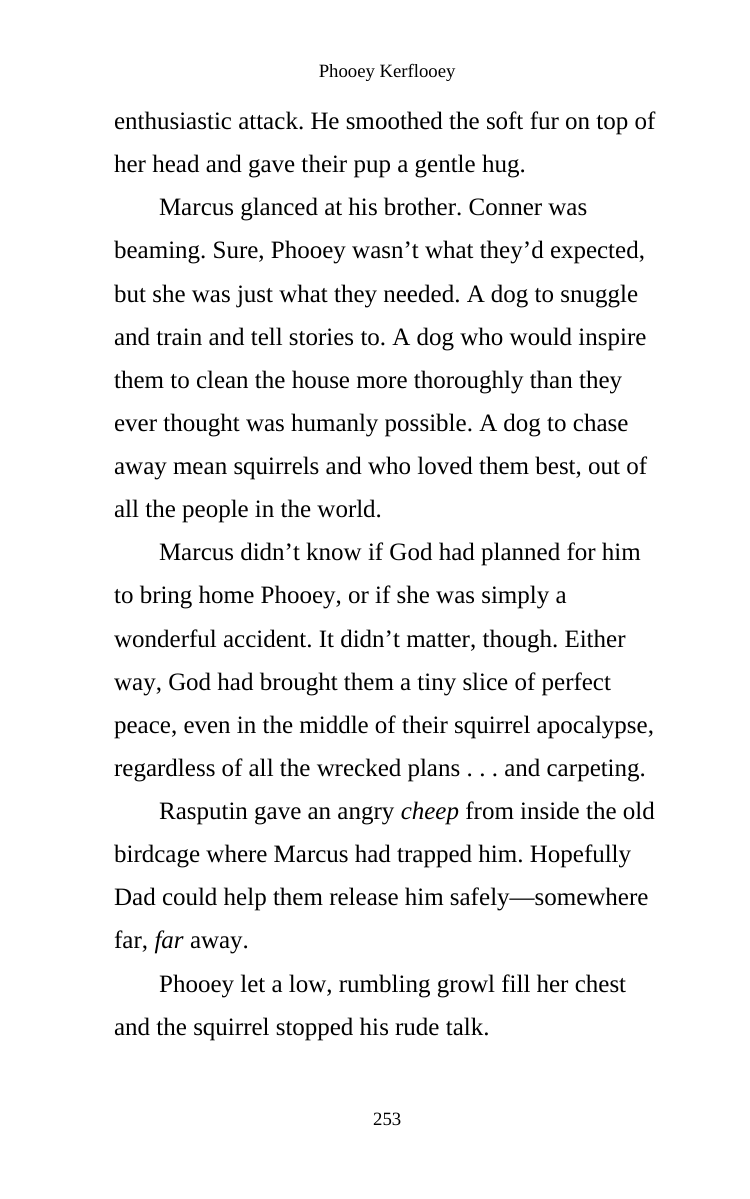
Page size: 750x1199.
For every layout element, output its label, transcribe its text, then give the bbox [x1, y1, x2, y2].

text Rasputin gave an angry cheep from inside the old birdcage where Marcus had trapped him. Hopefully Dad could help them release him safely—somewhere far, far away. [114, 796, 660, 954]
text Phooey let a low, rumbling growl fill her chest and the squirrel stopped his rude talk. [114, 969, 660, 1041]
text Marcus didn’t know if God had planned for him to bring home Phooey, or if she was simply a wonderful accident. It didn’t matter, though. Either way, God had brought them a tiny slice of perfect peace, even in the middle of their squirrel apocalypse, regardless of all the wrecked plans . . . and carpeting. [114, 537, 660, 782]
text Marcus glanced at his brother. Conner was beaming. Sure, Phooey wasn’t what they’d expected, but she was just what they needed. A dog to snuggle and train and tell stories to. A dog who would inspire them to clean the house more thoroughly than they ever thought was humanly possible. A dog to chase away mean squirrels and who loved them best, out of all the people in the world. [114, 192, 660, 523]
